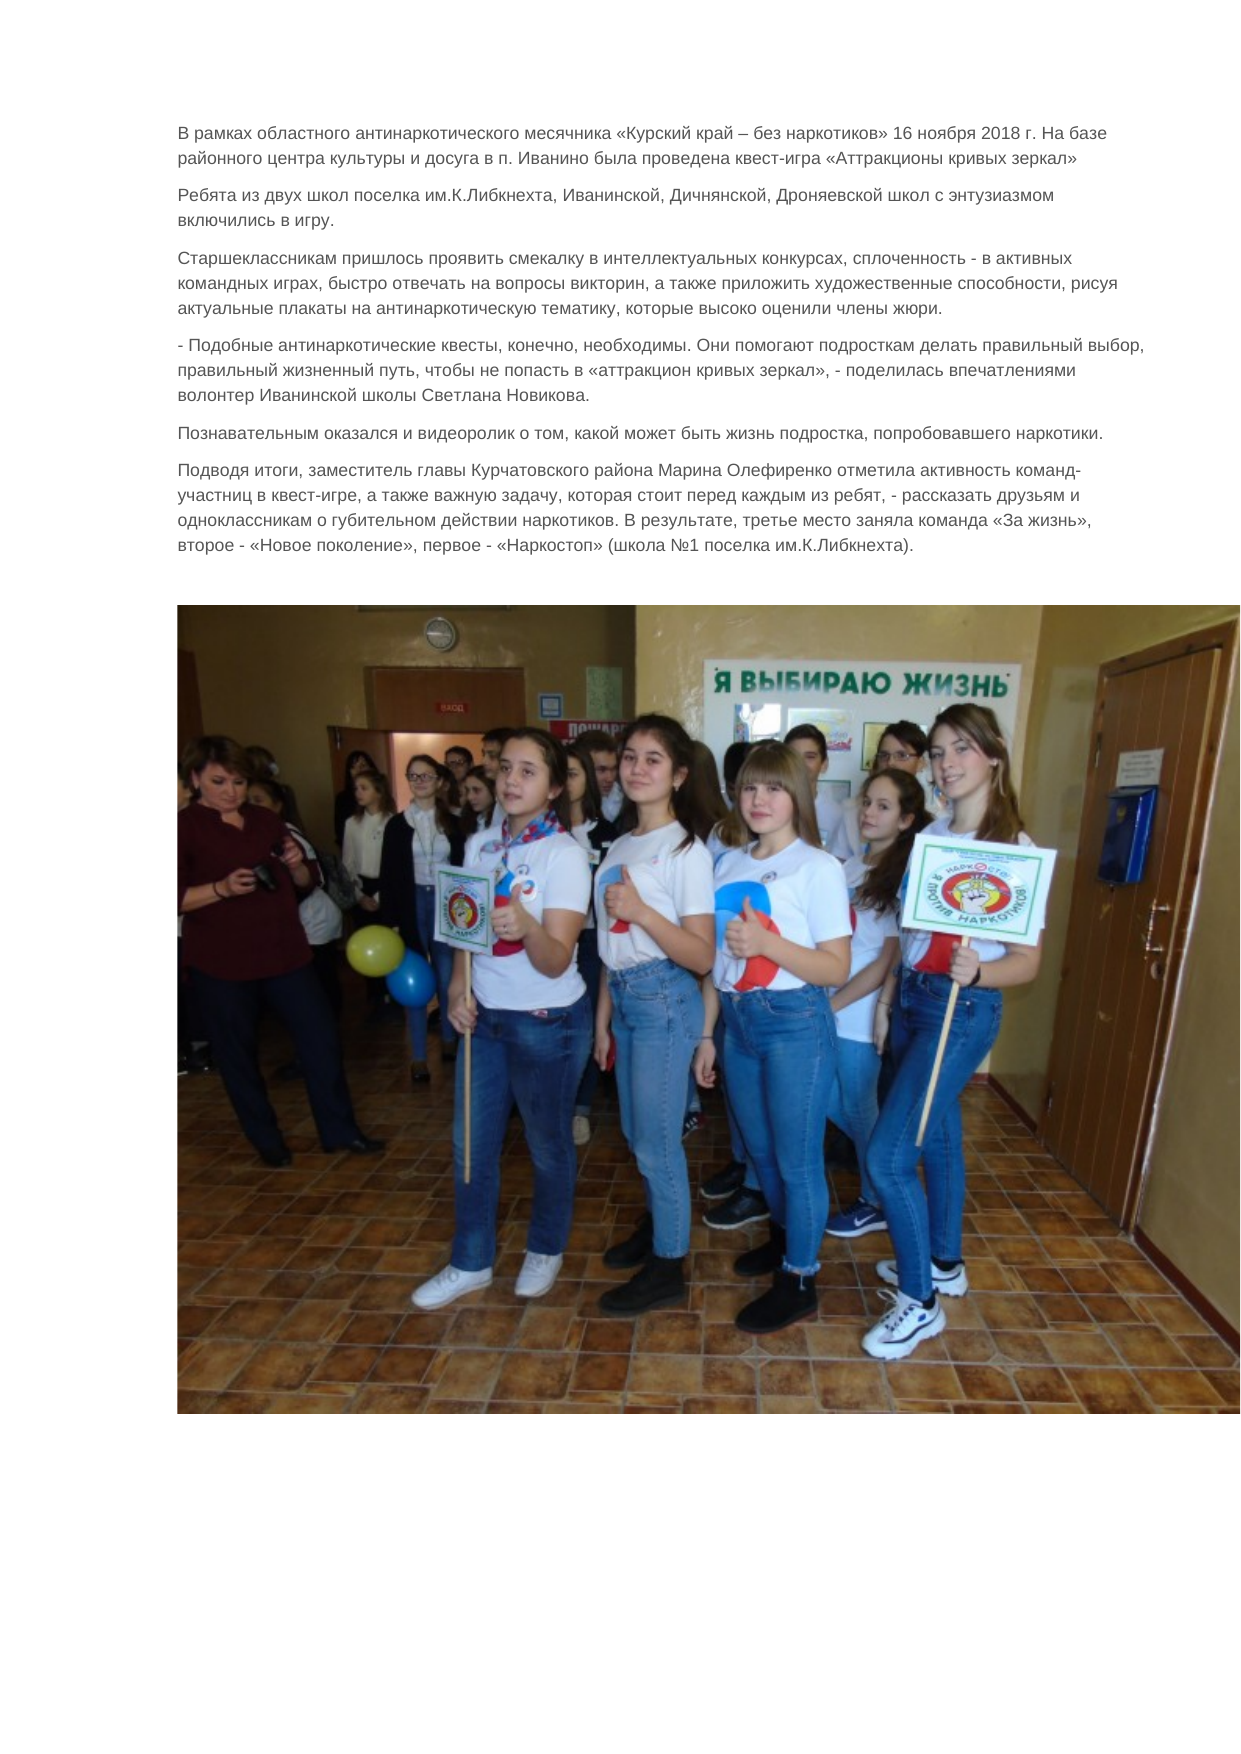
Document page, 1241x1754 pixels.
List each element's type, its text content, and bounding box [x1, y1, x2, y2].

text - Подобные антинаркотические квесты, конечно, необходимы. Они помогают подросткам делать правильный выбор, правильный жизненный путь, чтобы не попасть в «аттракцион кривых зеркал», - поделилась впечатлениями волонтер Иванинской школы Светлана Новикова. [177, 331, 1152, 406]
text Ребята из двух школ поселка им.К.Либкнехта, Иванинской, Дичнянской, Дроняевской школ с энтузиазмом включились в игру. [177, 181, 1152, 231]
text В рамках областного антинаркотического месячника «Курский край – без наркотиков» 16 ноября 2018 г. На базе районного центра культуры и досуга в п. Иванино была проведена квест-игра «Аттракционы кривых зеркал» [177, 118, 1152, 168]
text Познавательным оказался и видеоролик о том, какой может быть жизнь подростка, попробовавшего наркотики. [177, 418, 1152, 443]
text Подводя итоги, заместитель главы Курчатовского района Марина Олефиренко отметила активность команд-участниц в квест-игре, а также важную задачу, которая стоит перед каждым из ребят, - рассказать друзьям и одноклассникам о губительном действии наркотиков. В результате, третье место заняла команда «За жизнь», второе - «Новое поколение», первое - «Наркостоп» (школа №1 поселка им.К.Либкнехта). [177, 456, 1152, 556]
text Старшеклассникам пришлось проявить смекалку в интеллектуальных конкурсах, сплоченность - в активных командных играх, быстро отвечать на вопросы викторин, а также приложить художественные способности, рисуя актуальные плакаты на антинаркотическую тематику, которые высоко оценили члены жюри. [177, 243, 1152, 318]
picture [177, 605, 1241, 1414]
